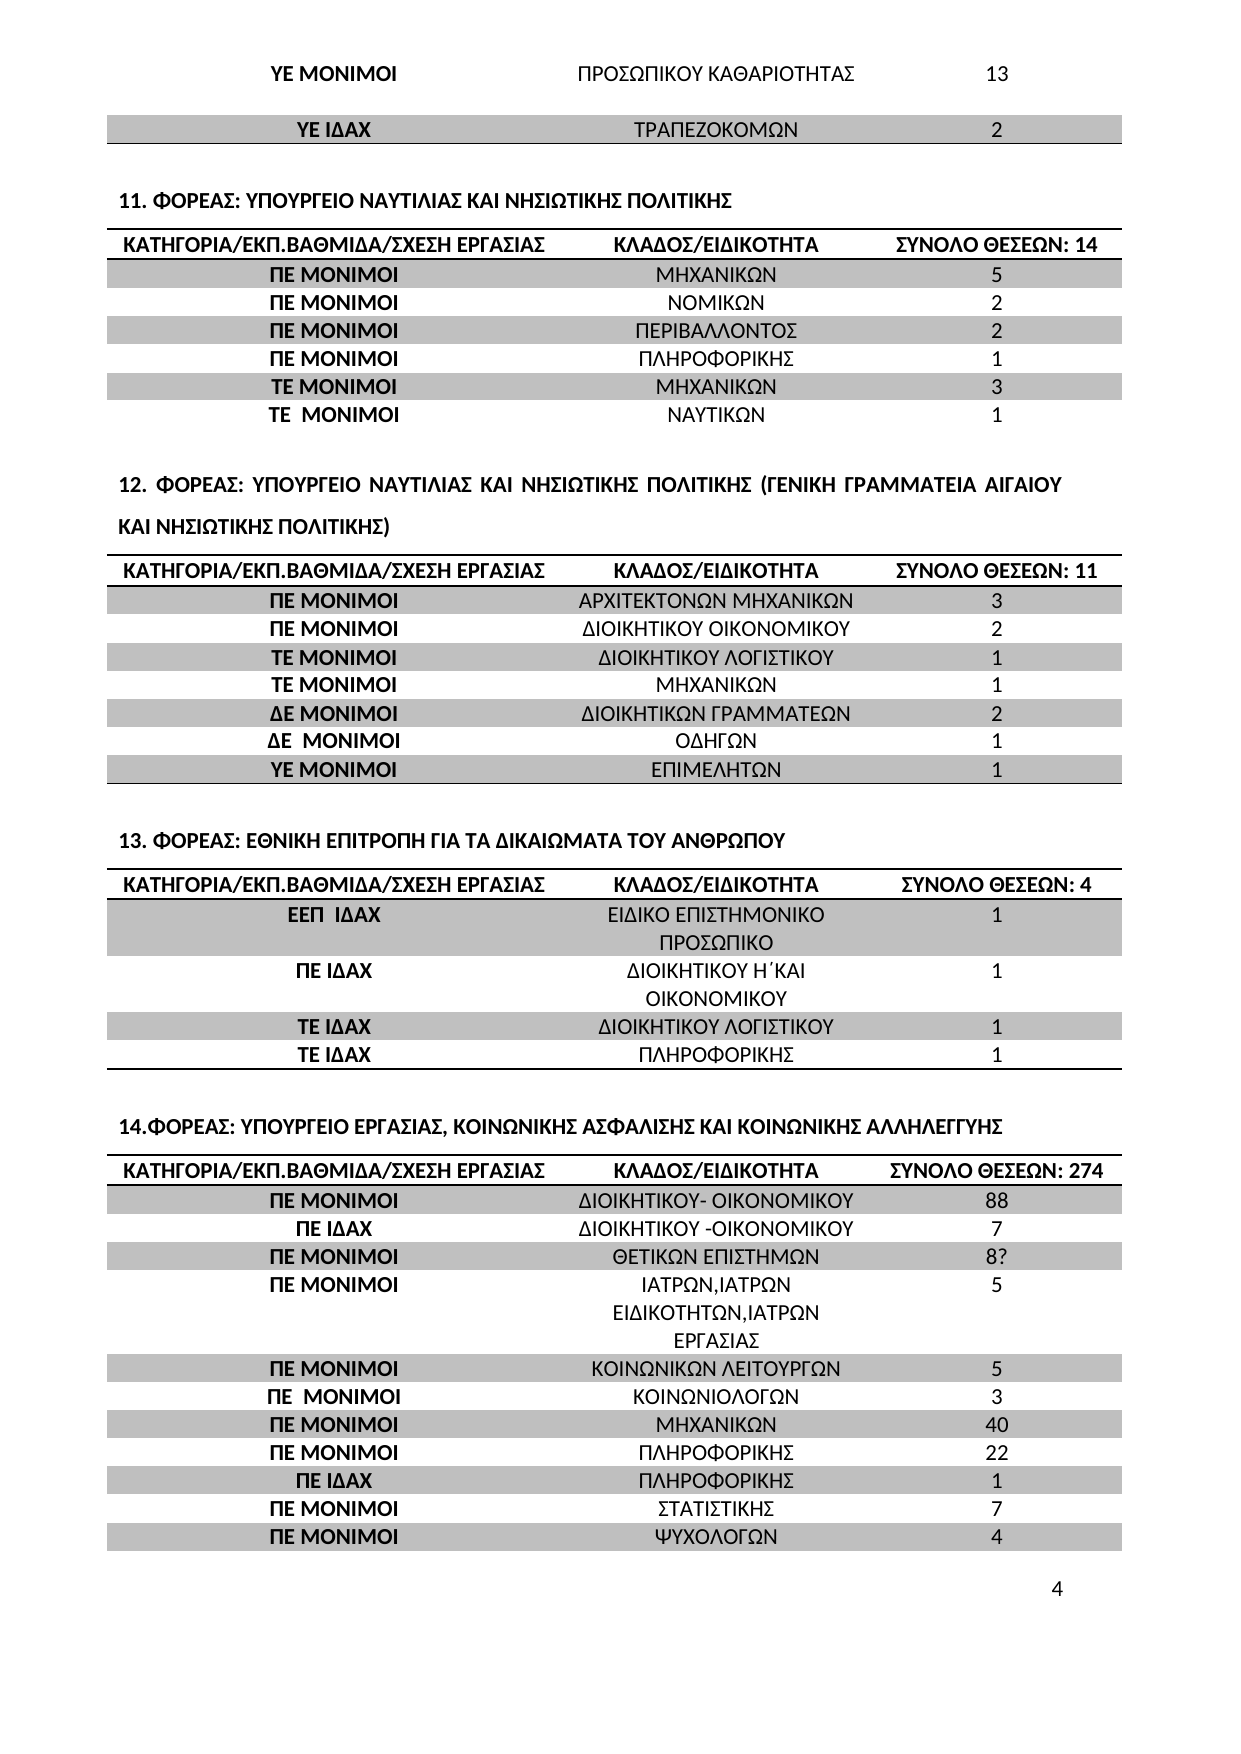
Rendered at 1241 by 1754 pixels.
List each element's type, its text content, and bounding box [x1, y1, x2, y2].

table_cell ΥΕ ΜΟΝΙΜΟΙ [107, 755, 561, 783]
table_cell ΜΗΧΑΝΙΚΩΝ [561, 373, 871, 400]
table_cell ΚΟΙΝΩΝΙΚΩΝ ΛΕΙΤΟΥΡΓΩΝ [561, 1354, 871, 1382]
table_cell ΜΗΧΑΝΙΚΩΝ [561, 260, 871, 288]
table_cell 7 [871, 1495, 1122, 1522]
table_cell ΕΕΠ ΙΔΑΧ [107, 900, 561, 956]
table_cell 7 [871, 1214, 1122, 1242]
table_cell ΔΙΟΙΚΗΤΙΚΟΥ- ΟΙΚΟΝΟΜΙΚΟΥ [561, 1186, 871, 1214]
table_cell ΔΙΟΙΚΗΤΙΚΟΥ Η΄ΚΑΙ ΟΙΚΟΝΟΜΙΚΟΥ [561, 956, 871, 1012]
table_cell 13 [871, 59, 1122, 115]
table_cell ΔΕ ΜΟΝΙΜΟΙ [107, 699, 561, 727]
table_cell 1 [871, 956, 1122, 1012]
table_cell ΠΕ ΜΟΝΙΜΟΙ [107, 1383, 561, 1410]
table_header ΚΛΑΔΟΣ/ΕΙΔΙΚΟΤΗΤΑ [561, 556, 871, 584]
text 14.ΦΟΡΕΑΣ: ΥΠΟΥΡΓΕΙΟ ΕΡΓΑΣΙΑΣ, ΚΟΙΝΩΝΙΚΗΣ ΑΣΦΑΛΙΣΗΣ ΚΑΙ ΚΟΙΝΩΝΙΚΗΣ ΑΛΛΗΛΕΓΓΥΗΣ [118, 1112, 1063, 1140]
table_cell ΚΟΙΝΩΝΙΟΛΟΓΩΝ [561, 1383, 871, 1410]
table_cell 3 [871, 1383, 1122, 1410]
table_header ΚΛΑΔΟΣ/ΕΙΔΙΚΟΤΗΤΑ [561, 230, 871, 258]
table_cell ΠΛΗΡΟΦΟΡΙΚΗΣ [561, 1439, 871, 1466]
table_cell 3 [871, 373, 1122, 400]
table_header ΣΥΝΟΛΟ ΘΕΣΕΩΝ: 274 [871, 1156, 1122, 1184]
table_cell 88 [871, 1186, 1122, 1214]
table_cell ΜΗΧΑΝΙΚΩΝ [561, 671, 871, 699]
text 11. ΦΟΡΕΑΣ: ΥΠΟΥΡΓΕΙΟ ΝΑΥΤΙΛΙΑΣ ΚΑΙ ΝΗΣΙΩΤΙΚΗΣ ΠΟΛΙΤΙΚΗΣ [118, 186, 1063, 214]
table_cell ΔΕ ΜΟΝΙΜΟΙ [107, 727, 561, 755]
table_cell 1 [871, 1012, 1122, 1040]
table_cell ΔΙΟΙΚΗΤΙΚΟΥ ΛΟΓΙΣΤΙΚΟΥ [561, 1012, 871, 1040]
table_cell ΕΠΙΜΕΛΗΤΩΝ [561, 755, 871, 783]
table_cell ΔΙΟΙΚΗΤΙΚΩΝ ΓΡΑΜΜΑΤΕΩΝ [561, 699, 871, 727]
table_cell ΔΙΟΙΚΗΤΙΚΟΥ ΟΙΚΟΝΟΜΙΚΟΥ [561, 615, 871, 643]
table_cell ΕΙΔΙΚΟ ΕΠΙΣΤΗΜΟΝΙΚΟ ΠΡΟΣΩΠΙΚΟ [561, 900, 871, 956]
table_cell ΠΛΗΡΟΦΟΡΙΚΗΣ [561, 1466, 871, 1494]
table_cell 1 [871, 344, 1122, 372]
table_cell ΠΕ ΙΔΑΧ [107, 956, 561, 1012]
table_cell 40 [871, 1410, 1122, 1438]
table_cell ΔΙΟΙΚΗΤΙΚΟΥ -ΟΙΚΟΝΟΜΙΚΟΥ [561, 1214, 871, 1242]
table_cell ΠΕ ΜΟΝΙΜΟΙ [107, 587, 561, 614]
table_cell ΤΡΑΠΕΖΟΚΟΜΩΝ [561, 115, 871, 143]
table_header ΚΑΤΗΓΟΡΙΑ/ΕΚΠ.ΒΑΘΜΙΔΑ/ΣΧΕΣΗ ΕΡΓΑΣΙΑΣ [107, 556, 561, 584]
table_cell 1 [871, 900, 1122, 956]
table_cell ΟΔΗΓΩΝ [561, 727, 871, 755]
table_cell 2 [871, 316, 1122, 344]
table_cell ΔΙΟΙΚΗΤΙΚΟΥ ΛΟΓΙΣΤΙΚΟΥ [561, 643, 871, 671]
table_cell ΝΑΥΤΙΚΩΝ [561, 400, 871, 428]
table_cell ΠΕ ΜΟΝΙΜΟΙ [107, 1186, 561, 1214]
table_cell ΠΕ ΙΔΑΧ [107, 1466, 561, 1494]
table_cell ΠΕ ΜΟΝΙΜΟΙ [107, 1270, 561, 1354]
table_cell 1 [871, 643, 1122, 671]
table_cell 2 [871, 115, 1122, 143]
text 12. ΦΟΡΕΑΣ: ΥΠΟΥΡΓΕΙΟ ΝΑΥΤΙΛΙΑΣ ΚΑΙ ΝΗΣΙΩΤΙΚΗΣ ΠΟΛΙΤΙΚΗΣ (ΓΕΝΙΚΗ ΓΡΑΜΜΑΤΕΙΑ ΑΙΓΑΙΟΥ ΚΑΙ ΝΗΣΙΩΤΙΚΗΣ ΠΟΛΙΤΙΚΗΣ) [118, 470, 1063, 540]
table_cell 1 [871, 727, 1122, 755]
table_cell ΠΕ ΜΟΝΙΜΟΙ [107, 288, 561, 316]
table_cell ΠΕ ΜΟΝΙΜΟΙ [107, 344, 561, 372]
table_cell 8? [871, 1242, 1122, 1270]
table_cell ΙΑΤΡΩΝ,ΙΑΤΡΩΝ ΕΙΔΙΚΟΤΗΤΩΝ,ΙΑΤΡΩΝ ΕΡΓΑΣΙΑΣ [561, 1270, 871, 1354]
table_cell ΥΕ ΜΟΝΙΜΟΙ [107, 59, 561, 115]
table_cell 1 [871, 1466, 1122, 1494]
table_cell ΥΕ ΙΔΑΧ [107, 115, 561, 143]
table_cell ΠΛΗΡΟΦΟΡΙΚΗΣ [561, 1040, 871, 1068]
table_cell ΑΡΧΙΤΕΚΤΟΝΩΝ ΜΗΧΑΝΙΚΩΝ [561, 587, 871, 614]
table_cell 3 [871, 587, 1122, 614]
table_cell 2 [871, 699, 1122, 727]
table_cell 1 [871, 671, 1122, 699]
table_cell ΠΕ ΜΟΝΙΜΟΙ [107, 1354, 561, 1382]
table_cell ΠΕ ΜΟΝΙΜΟΙ [107, 1242, 561, 1270]
table_cell ΤΕ ΜΟΝΙΜΟΙ [107, 373, 561, 400]
table_cell ΠΕ ΜΟΝΙΜΟΙ [107, 260, 561, 288]
table_cell ΠΕ ΜΟΝΙΜΟΙ [107, 615, 561, 643]
table_header ΚΑΤΗΓΟΡΙΑ/ΕΚΠ.ΒΑΘΜΙΔΑ/ΣΧΕΣΗ ΕΡΓΑΣΙΑΣ [107, 230, 561, 258]
table_cell ΨΥΧΟΛΟΓΩΝ [561, 1523, 871, 1551]
table_cell ΠΕΡΙΒΑΛΛΟΝΤΟΣ [561, 316, 871, 344]
table_header ΣΥΝΟΛΟ ΘΕΣΕΩΝ: 4 [871, 870, 1122, 898]
table_cell ΠΕ ΜΟΝΙΜΟΙ [107, 1410, 561, 1438]
table_cell 1 [871, 755, 1122, 783]
table_cell ΜΗΧΑΝΙΚΩΝ [561, 1410, 871, 1438]
table_cell ΠΕ ΙΔΑΧ [107, 1214, 561, 1242]
table_cell ΤΕ ΜΟΝΙΜΟΙ [107, 671, 561, 699]
table_cell 1 [871, 1040, 1122, 1068]
table_cell 5 [871, 1270, 1122, 1354]
table_header ΣΥΝΟΛΟ ΘΕΣΕΩΝ: 11 [871, 556, 1122, 584]
table_header ΚΛΑΔΟΣ/ΕΙΔΙΚΟΤΗΤΑ [561, 1156, 871, 1184]
table_cell ΝΟΜΙΚΩΝ [561, 288, 871, 316]
table_header ΣΥΝΟΛΟ ΘΕΣΕΩΝ: 14 [871, 230, 1122, 258]
table_cell 2 [871, 615, 1122, 643]
table_cell ΠΕ ΜΟΝΙΜΟΙ [107, 1495, 561, 1522]
table_cell ΠΡΟΣΩΠΙΚΟΥ ΚΑΘΑΡΙΟΤΗΤΑΣ [561, 59, 871, 115]
table_header ΚΑΤΗΓΟΡΙΑ/ΕΚΠ.ΒΑΘΜΙΔΑ/ΣΧΕΣΗ ΕΡΓΑΣΙΑΣ [107, 1156, 561, 1184]
table_cell 1 [871, 400, 1122, 428]
table_header ΚΛΑΔΟΣ/ΕΙΔΙΚΟΤΗΤΑ [561, 870, 871, 898]
table_cell ΤΕ ΙΔΑΧ [107, 1012, 561, 1040]
text 13. ΦΟΡΕΑΣ: ΕΘΝΙΚΗ ΕΠΙΤΡΟΠΗ ΓΙΑ ΤΑ ΔΙΚΑΙΩΜΑΤΑ ΤΟΥ ΑΝΘΡΩΠΟΥ [118, 826, 1063, 854]
table_cell ΤΕ ΜΟΝΙΜΟΙ [107, 643, 561, 671]
table_header ΚΑΤΗΓΟΡΙΑ/ΕΚΠ.ΒΑΘΜΙΔΑ/ΣΧΕΣΗ ΕΡΓΑΣΙΑΣ [107, 870, 561, 898]
table_cell ΠΕ ΜΟΝΙΜΟΙ [107, 1439, 561, 1466]
table_cell ΤΕ ΜΟΝΙΜΟΙ [107, 400, 561, 428]
table_cell ΠΛΗΡΟΦΟΡΙΚΗΣ [561, 344, 871, 372]
table_cell ΣΤΑΤΙΣΤΙΚΗΣ [561, 1495, 871, 1522]
table_cell ΠΕ ΜΟΝΙΜΟΙ [107, 1523, 561, 1551]
table_cell 4 [871, 1523, 1122, 1551]
table_cell ΘΕΤΙΚΩΝ ΕΠΙΣΤΗΜΩΝ [561, 1242, 871, 1270]
table_cell 2 [871, 288, 1122, 316]
table_cell 5 [871, 1354, 1122, 1382]
table_cell 5 [871, 260, 1122, 288]
table_cell ΤΕ ΙΔΑΧ [107, 1040, 561, 1068]
table_cell ΠΕ ΜΟΝΙΜΟΙ [107, 316, 561, 344]
table_cell 22 [871, 1439, 1122, 1466]
